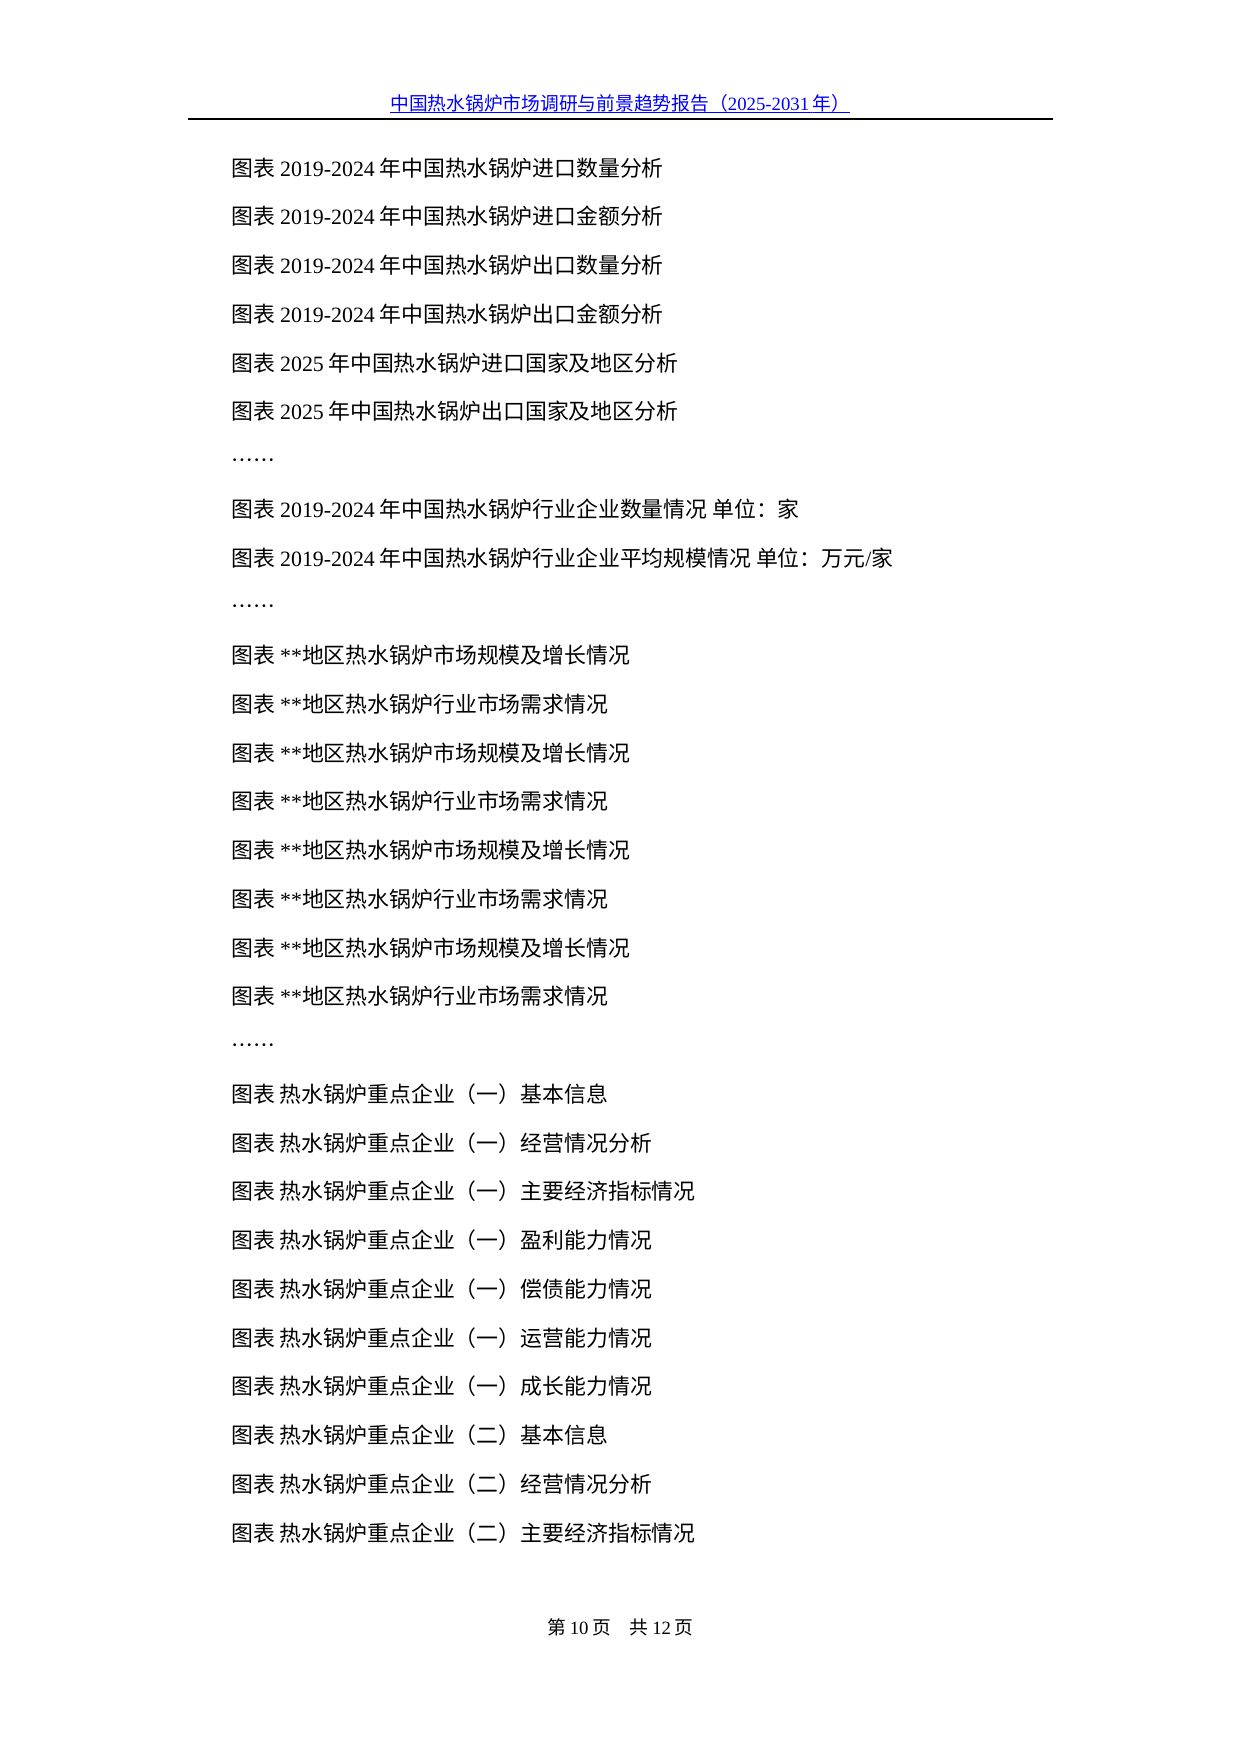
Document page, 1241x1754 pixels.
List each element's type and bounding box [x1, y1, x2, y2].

text [187, 150, 1053, 1548]
